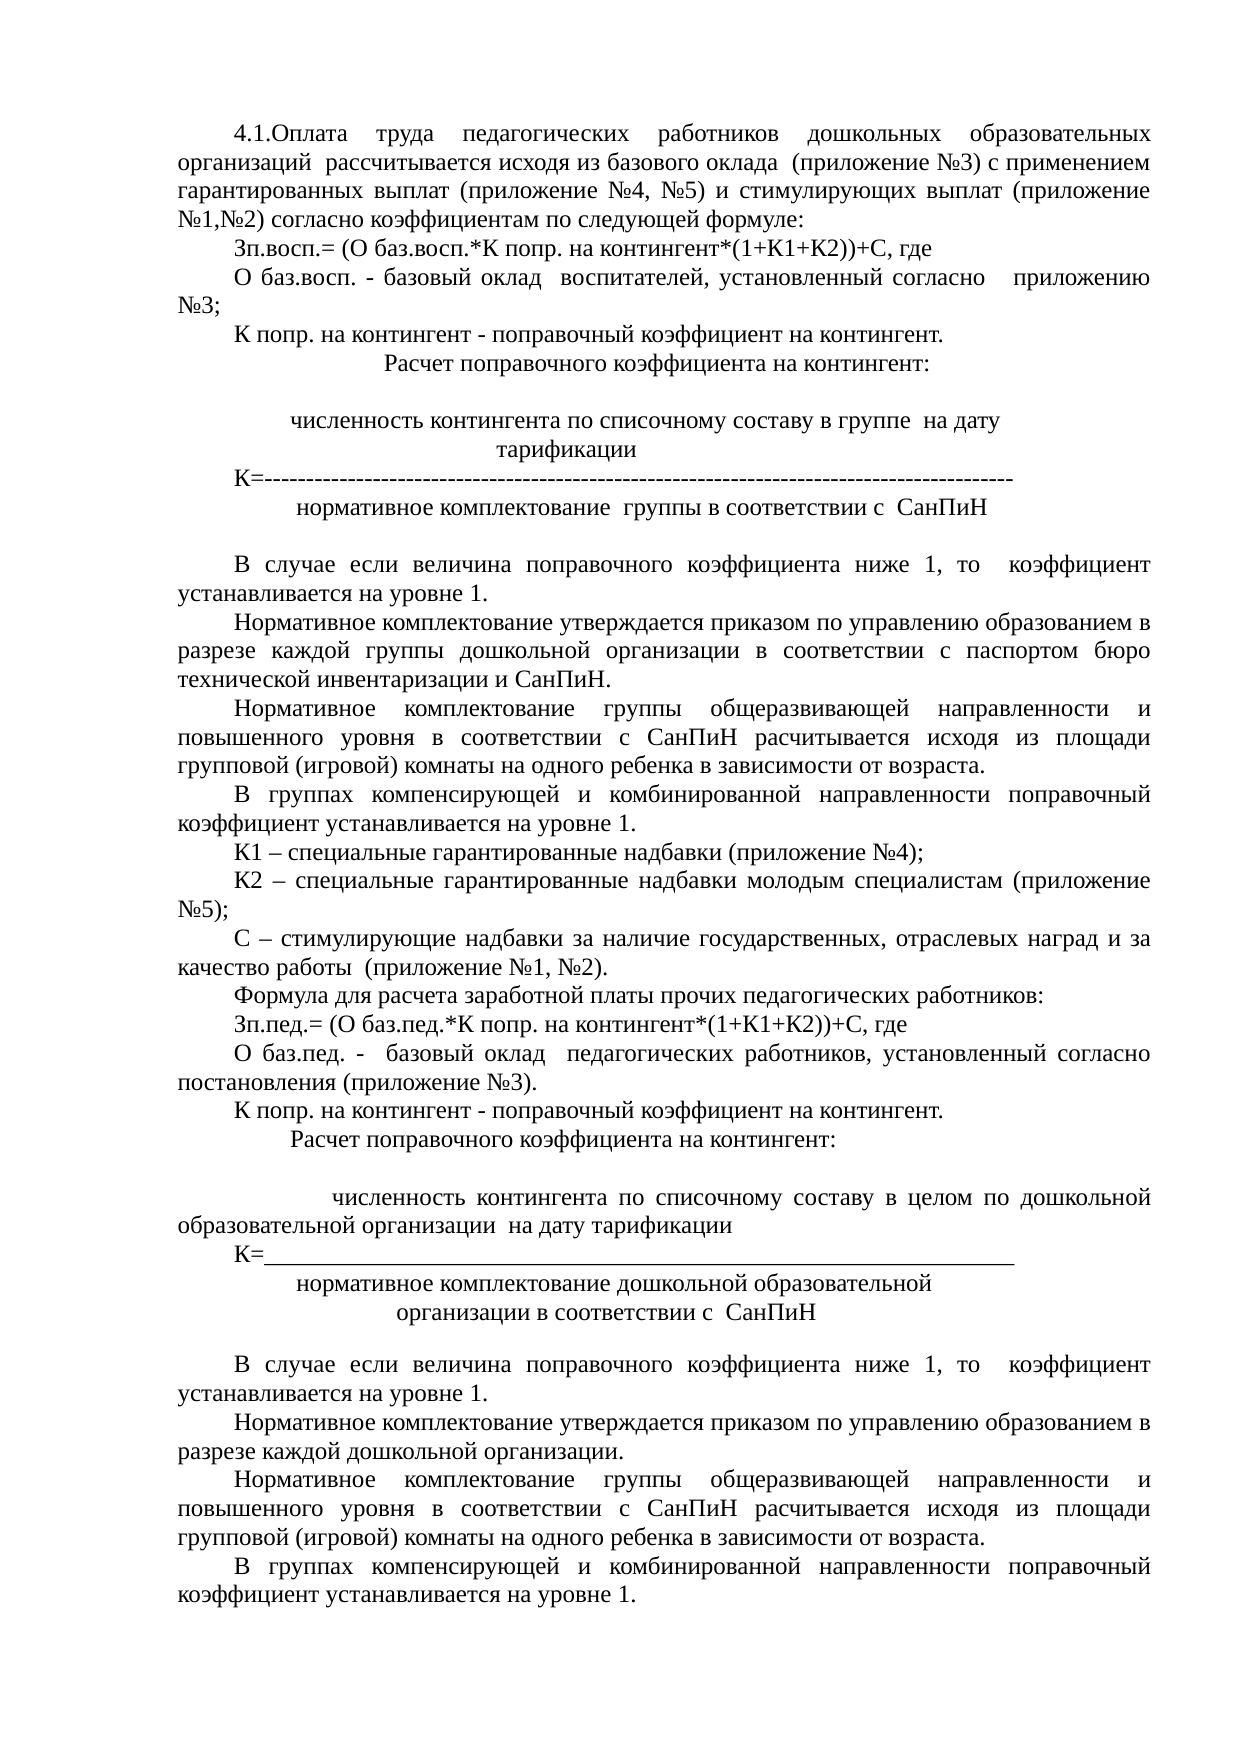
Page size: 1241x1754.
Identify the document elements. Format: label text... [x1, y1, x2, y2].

text К=____________________________________________________________ [177, 1239, 1152, 1268]
text численность контингента по списочному составу в целом по дошкольной образовательной организации на дату тарификации [177, 1182, 1152, 1239]
text О баз.восп. - базовый оклад воспитателей, установленный согласно приложению №3; [177, 262, 1152, 319]
text В группах компенсирующей и комбинированной направленности поправочный коэффициент устанавливается на уровне 1. [177, 779, 1152, 837]
text Расчет поправочного коэффициента на контингент: [177, 348, 1152, 377]
text В случае если величина поправочного коэффициента ниже 1, то коэффициент устанавливается на уровне 1. [177, 1349, 1152, 1407]
text организации в соответствии с СанПиН [177, 1297, 1152, 1326]
text В случае если величина поправочного коэффициента ниже 1, то коэффициент устанавливается на уровне 1. [177, 549, 1152, 607]
text Нормативное комплектование группы общеразвивающей направленности и повышенного уровня в соответствии с СанПиН расчитывается исходя из площади групповой (игровой) комнаты на одного ребенка в зависимости от возраста. [177, 1464, 1152, 1551]
text Нормативное комплектование утверждается приказом по управлению образованием в разрезе каждой группы дошкольной организации в соответствии с паспортом бюро технической инвентаризации и СанПиН. [177, 607, 1152, 693]
text Формула для расчета заработной платы прочих педагогических работников: [177, 981, 1152, 1009]
text нормативное комплектование группы в соответствии с СанПиН [177, 492, 1152, 521]
text нормативное комплектование дошкольной образовательной [177, 1268, 1152, 1297]
text Нормативное комплектование утверждается приказом по управлению образованием в разрезе каждой дошкольной организации. [177, 1407, 1152, 1464]
text тарификации [177, 434, 1152, 463]
text В группах компенсирующей и комбинированной направленности поправочный коэффициент устанавливается на уровне 1. [177, 1551, 1152, 1608]
text К=------------------------------------------------------------------------------------------ [177, 463, 1152, 492]
text К попр. на контингент - поправочный коэффициент на контингент. [177, 319, 1152, 348]
text Зп.восп.= (О баз.восп.*К попр. на контингент*(1+К1+К2))+С, где [177, 233, 1152, 262]
text Нормативное комплектование группы общеразвивающей направленности и повышенного уровня в соответствии с СанПиН расчитывается исходя из площади групповой (игровой) комнаты на одного ребенка в зависимости от возраста. [177, 693, 1152, 779]
text численность контингента по списочному составу в группе на дату [177, 406, 1152, 434]
text К попр. на контингент - поправочный коэффициент на контингент. [177, 1096, 1152, 1124]
text Расчет поправочного коэффициента на контингент: [177, 1124, 1152, 1153]
text Зп.пед.= (О баз.пед.*К попр. на контингент*(1+К1+К2))+С, где [177, 1009, 1152, 1038]
text 4.1.Оплата труда педагогических работников дошкольных образовательных организаций рассчитывается исходя из базового оклада (приложение №3) с применением гарантированных выплат (приложение №4, №5) и стимулирующих выплат (приложение №1,№2) согласно коэффициентам по следующей формуле: [177, 118, 1152, 233]
text О баз.пед. - базовый оклад педагогических работников, установленный согласно постановления (приложение №3). [177, 1038, 1152, 1096]
text С – стимулирующие надбавки за наличие государственных, отраслевых наград и за качество работы (приложение №1, №2). [177, 923, 1152, 981]
text К1 – специальные гарантированные надбавки (приложение №4); [177, 837, 1152, 866]
text К2 – специальные гарантированные надбавки молодым специалистам (приложение №5); [177, 866, 1152, 923]
